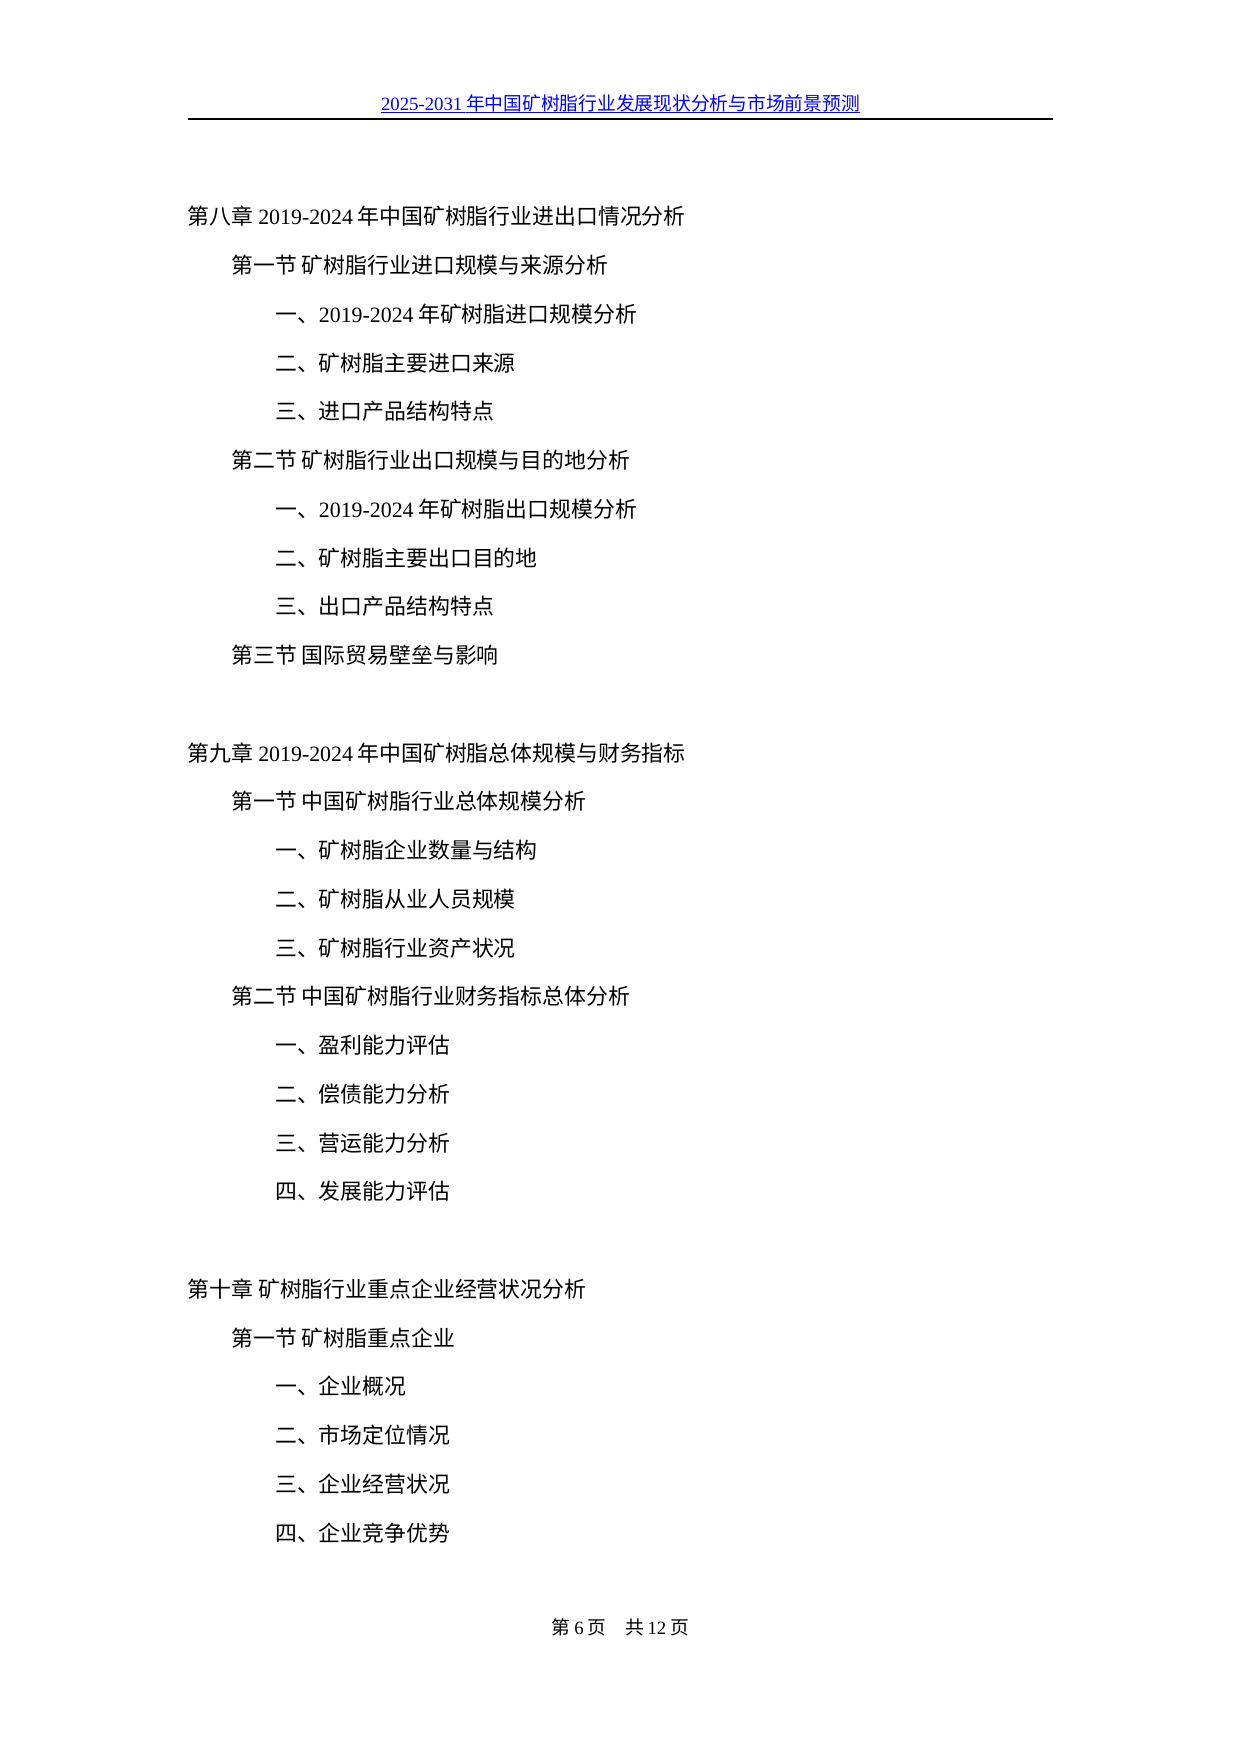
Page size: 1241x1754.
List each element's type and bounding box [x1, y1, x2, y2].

text [187, 150, 1053, 1548]
